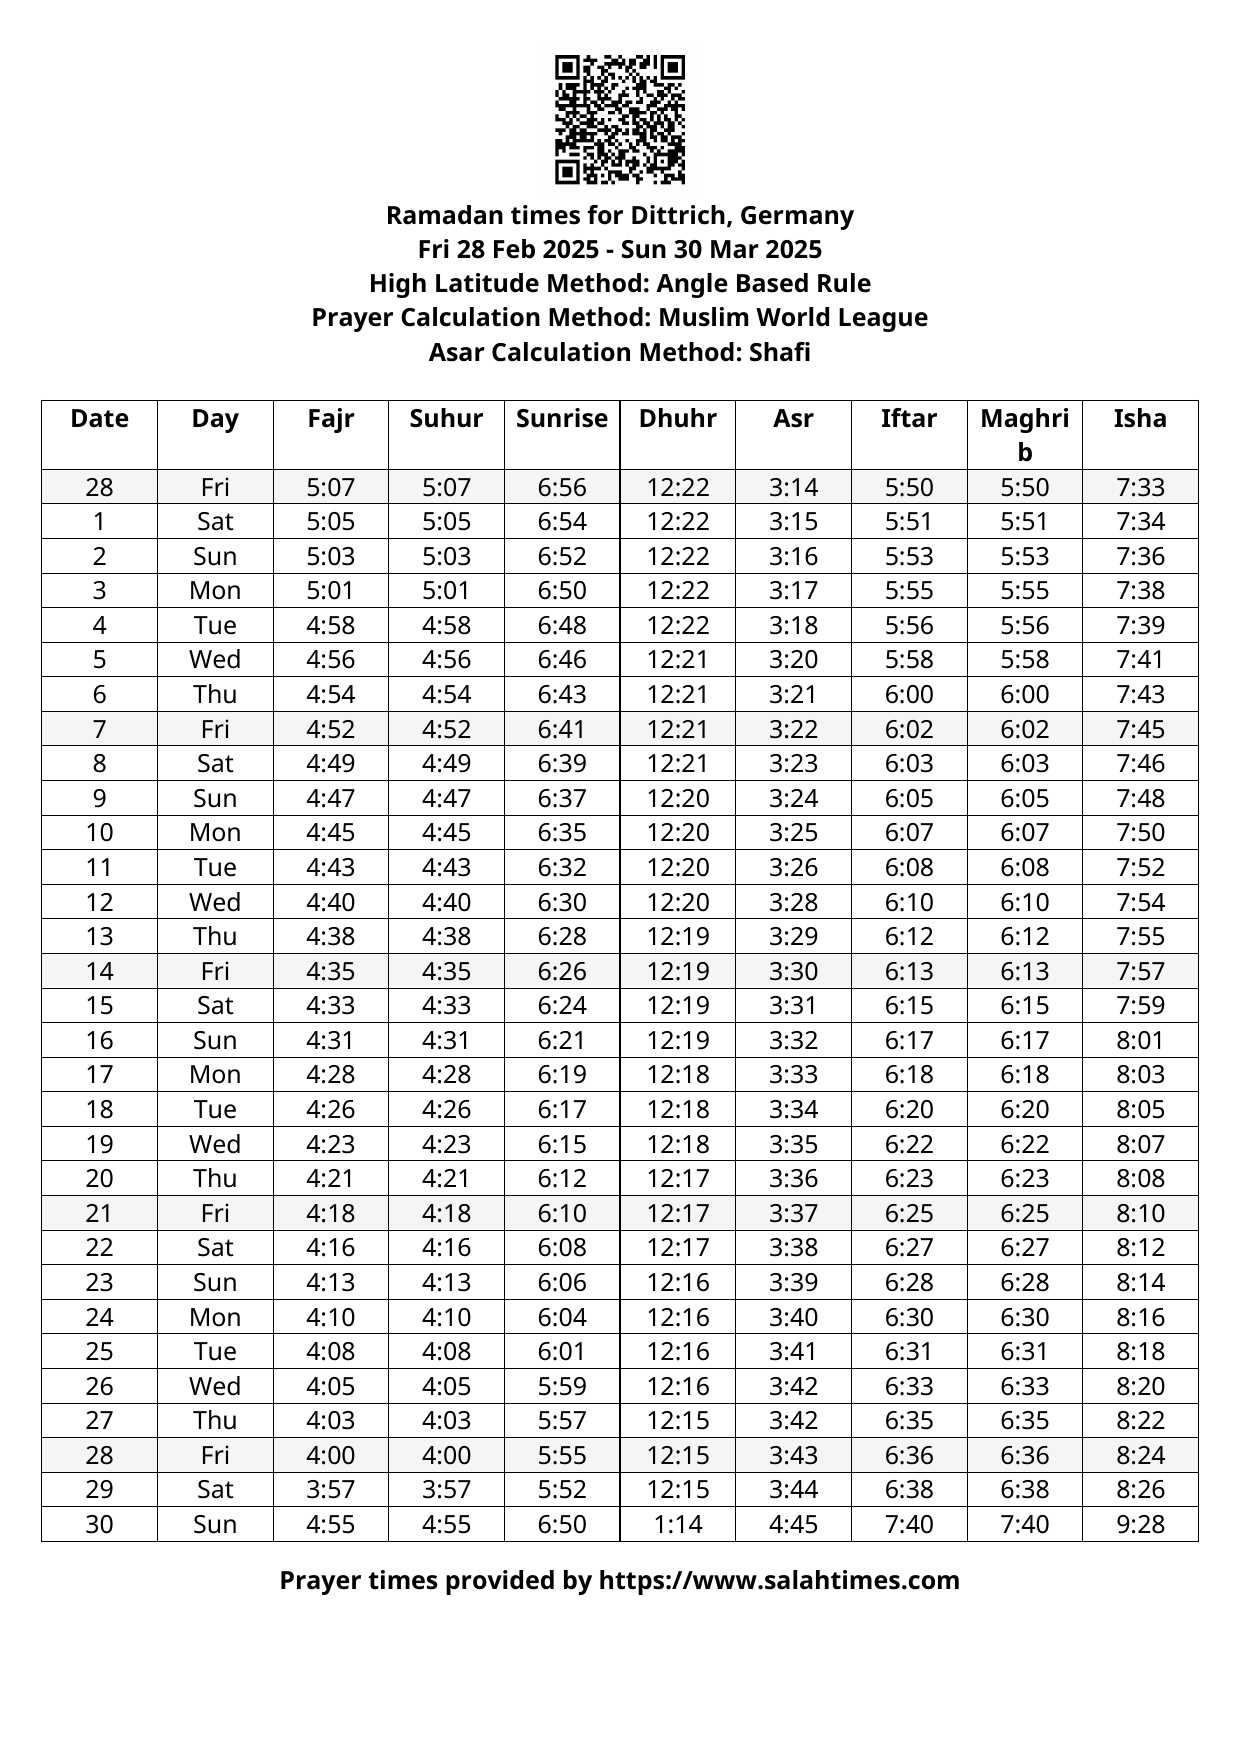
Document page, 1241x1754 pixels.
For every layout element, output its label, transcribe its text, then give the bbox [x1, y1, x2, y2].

table_cell 12:20 [621, 885, 735, 918]
table_cell 5 [42, 643, 157, 676]
table_cell 12:20 [621, 816, 735, 849]
table_cell 4:33 [274, 989, 388, 1022]
table_cell 6:07 [968, 816, 1082, 849]
table_cell 7:38 [1083, 574, 1198, 607]
table_cell 12:18 [621, 1092, 735, 1126]
table_cell 3:44 [736, 1473, 851, 1506]
table_cell 25 [42, 1334, 157, 1368]
table_cell 4:13 [389, 1265, 504, 1299]
table_cell 6:28 [968, 1265, 1082, 1299]
table_cell 12:20 [621, 781, 735, 814]
table_cell 3:22 [736, 712, 851, 745]
table_cell 4:05 [389, 1369, 504, 1402]
table_cell 4:33 [389, 989, 504, 1022]
table_cell 19 [42, 1127, 157, 1160]
table_cell 12:17 [621, 1231, 735, 1264]
table_cell 9:28 [1083, 1507, 1198, 1541]
table_cell 8:20 [1083, 1369, 1198, 1402]
table_cell 7:43 [1083, 677, 1198, 711]
table_cell 6:06 [505, 1265, 619, 1299]
table_cell 6:27 [852, 1231, 967, 1264]
table_cell 6:36 [968, 1438, 1082, 1472]
table_cell 4:54 [274, 677, 388, 711]
table_cell 3:30 [736, 954, 851, 987]
table_cell 7:50 [1083, 816, 1198, 849]
table_cell 6:41 [505, 712, 619, 745]
table_cell 4:18 [389, 1196, 504, 1229]
table_cell 3:57 [274, 1473, 388, 1506]
table_cell 4:47 [274, 781, 388, 814]
table_cell 6:04 [505, 1300, 619, 1333]
table_cell 6:33 [852, 1369, 967, 1402]
table_cell Mon [158, 816, 273, 849]
table_cell 6:31 [968, 1334, 1082, 1368]
table_cell Sun [158, 1023, 273, 1057]
table_cell 7 [42, 712, 157, 745]
table_cell Thu [158, 919, 273, 953]
table_cell 26 [42, 1369, 157, 1402]
table_cell 6:03 [968, 746, 1082, 780]
table_cell 20 [42, 1161, 157, 1195]
table_cell 5:51 [968, 504, 1082, 538]
text Fri 28 Feb 2025 - Sun 30 Mar 2025 [42, 232, 1198, 266]
text Ramadan times for Dittrich, Germany [42, 198, 1198, 232]
table_cell 6:28 [852, 1265, 967, 1299]
table_cell 6:12 [968, 919, 1082, 953]
table_cell 6:23 [968, 1161, 1082, 1195]
table_cell Sat [158, 746, 273, 780]
table_cell 7:40 [852, 1507, 967, 1541]
text Prayer Calculation Method: Muslim World League [42, 300, 1198, 334]
table_cell 6:25 [968, 1196, 1082, 1229]
table_cell 6:18 [852, 1058, 967, 1091]
table_cell 3:34 [736, 1092, 851, 1126]
table_cell 4:28 [389, 1058, 504, 1091]
table_cell 8:07 [1083, 1127, 1198, 1160]
table_cell 4:35 [274, 954, 388, 987]
text Asar Calculation Method: Shafi [42, 334, 1198, 368]
table_cell 22 [42, 1231, 157, 1264]
table_cell 5:50 [968, 470, 1082, 503]
table_cell 4:23 [389, 1127, 504, 1160]
table_cell 3:36 [736, 1161, 851, 1195]
table_cell 12:22 [621, 504, 735, 538]
table_cell 6:23 [852, 1161, 967, 1195]
table_cell 5:52 [505, 1473, 619, 1506]
table_cell 4:43 [274, 850, 388, 884]
table_cell 4:52 [389, 712, 504, 745]
table_cell 12:16 [621, 1369, 735, 1402]
table_cell Wed [158, 1127, 273, 1160]
table_cell 12:19 [621, 989, 735, 1022]
table_cell 7:52 [1083, 850, 1198, 884]
table_cell 5:05 [389, 504, 504, 538]
table_cell 4:55 [389, 1507, 504, 1541]
table_cell 3:21 [736, 677, 851, 711]
table_cell 6:30 [968, 1300, 1082, 1333]
table_cell 6:00 [852, 677, 967, 711]
table_cell 5:59 [505, 1369, 619, 1402]
table_cell 6:10 [852, 885, 967, 918]
table_cell Sun [158, 539, 273, 572]
table_cell 4:05 [274, 1369, 388, 1402]
table_cell Fri [158, 1438, 273, 1472]
table_cell Sun [158, 1265, 273, 1299]
picture [542, 41, 699, 198]
table_cell 6:15 [505, 1127, 619, 1160]
table_cell 4:49 [389, 746, 504, 780]
table_cell 4:21 [389, 1161, 504, 1195]
table_cell 3:32 [736, 1023, 851, 1057]
table_header Dhuhr [621, 401, 735, 469]
table_cell 12:21 [621, 712, 735, 745]
table_cell 10 [42, 816, 157, 849]
table_cell Tue [158, 608, 273, 642]
table_cell 7:59 [1083, 989, 1198, 1022]
table_cell 3:17 [736, 574, 851, 607]
table_cell 5:58 [968, 643, 1082, 676]
table_cell 4:16 [274, 1231, 388, 1264]
table_cell 6:01 [505, 1334, 619, 1368]
table_cell 6:30 [505, 885, 619, 918]
table_header Isha [1083, 401, 1198, 469]
table_cell 6:18 [968, 1058, 1082, 1091]
table_cell 6:35 [505, 816, 619, 849]
table_cell 4:31 [274, 1023, 388, 1057]
table_cell 6:10 [968, 885, 1082, 918]
table_cell Mon [158, 574, 273, 607]
table_cell 6:02 [852, 712, 967, 745]
table_cell 6:27 [968, 1231, 1082, 1264]
table_cell 5:03 [389, 539, 504, 572]
table_cell 12:17 [621, 1161, 735, 1195]
table_cell 14 [42, 954, 157, 987]
table_cell 7:33 [1083, 470, 1198, 503]
table_cell 12:15 [621, 1438, 735, 1472]
table_cell 6:50 [505, 1507, 619, 1541]
table_cell 6:05 [968, 781, 1082, 814]
table_cell 4:21 [274, 1161, 388, 1195]
table_cell 8:14 [1083, 1265, 1198, 1299]
table_cell 6:35 [852, 1404, 967, 1437]
table_cell 6:03 [852, 746, 967, 780]
table_cell 6:17 [852, 1023, 967, 1057]
table_cell 12:16 [621, 1334, 735, 1368]
table_cell 12:21 [621, 677, 735, 711]
table_cell 4 [42, 608, 157, 642]
table_cell 6:05 [852, 781, 967, 814]
table_cell 6:28 [505, 919, 619, 953]
table_cell 4:10 [274, 1300, 388, 1333]
table_cell 1 [42, 504, 157, 538]
table_cell 24 [42, 1300, 157, 1333]
table_cell Thu [158, 1404, 273, 1437]
table_cell 4:13 [274, 1265, 388, 1299]
table_cell Fri [158, 712, 273, 745]
table_cell Fri [158, 954, 273, 987]
table_cell 4:52 [274, 712, 388, 745]
table_cell 3:35 [736, 1127, 851, 1160]
table_cell 4:38 [389, 919, 504, 953]
table_cell Tue [158, 1092, 273, 1126]
table_cell 13 [42, 919, 157, 953]
table_cell 5:55 [968, 574, 1082, 607]
table_cell 4:45 [736, 1507, 851, 1541]
table_cell 3:31 [736, 989, 851, 1022]
table_cell 3:15 [736, 504, 851, 538]
table_cell 3:33 [736, 1058, 851, 1091]
table_cell 4:40 [274, 885, 388, 918]
table_cell 12:16 [621, 1300, 735, 1333]
table_cell 8:01 [1083, 1023, 1198, 1057]
table_cell 6:31 [852, 1334, 967, 1368]
table_cell 6:15 [852, 989, 967, 1022]
table_cell 5:51 [852, 504, 967, 538]
table_cell 8 [42, 746, 157, 780]
table_cell 8:26 [1083, 1473, 1198, 1506]
table_cell 4:31 [389, 1023, 504, 1057]
table_cell 3:37 [736, 1196, 851, 1229]
table_cell 6:38 [852, 1473, 967, 1506]
table_cell 3:25 [736, 816, 851, 849]
table_cell 6:20 [852, 1092, 967, 1126]
table_cell 4:56 [389, 643, 504, 676]
table_header Day [158, 401, 273, 469]
table_cell 29 [42, 1473, 157, 1506]
table_cell 8:18 [1083, 1334, 1198, 1368]
table_cell 12:18 [621, 1127, 735, 1160]
table_cell 6:17 [968, 1023, 1082, 1057]
table_cell 12:22 [621, 608, 735, 642]
table_cell 8:03 [1083, 1058, 1198, 1091]
table_cell 5:05 [274, 504, 388, 538]
table_cell 5:57 [505, 1404, 619, 1437]
table_header Iftar [852, 401, 967, 469]
table_cell 6 [42, 677, 157, 711]
table_cell 6:17 [505, 1092, 619, 1126]
table_cell 8:22 [1083, 1404, 1198, 1437]
table_cell 2 [42, 539, 157, 572]
table_cell 3:29 [736, 919, 851, 953]
table_cell 21 [42, 1196, 157, 1229]
table_cell 4:56 [274, 643, 388, 676]
table_cell 5:50 [852, 470, 967, 503]
table_cell 7:54 [1083, 885, 1198, 918]
table_cell 6:13 [852, 954, 967, 987]
table_cell 5:01 [274, 574, 388, 607]
table_cell 5:55 [852, 574, 967, 607]
table_cell Wed [158, 643, 273, 676]
text Prayer times provided by https://www.salahtimes.com [42, 1563, 1198, 1597]
table_header Sunrise [505, 401, 619, 469]
table_cell 3:42 [736, 1404, 851, 1437]
table_cell 28 [42, 470, 157, 503]
table_cell 7:34 [1083, 504, 1198, 538]
table_cell 12:19 [621, 919, 735, 953]
table_cell 16 [42, 1023, 157, 1057]
table_cell 4:38 [274, 919, 388, 953]
table_cell 12:16 [621, 1265, 735, 1299]
table_cell 6:48 [505, 608, 619, 642]
table_cell 12:19 [621, 954, 735, 987]
table_cell 6:21 [505, 1023, 619, 1057]
text High Latitude Method: Angle Based Rule [42, 266, 1198, 300]
table_cell 6:22 [852, 1127, 967, 1160]
table_cell 6:46 [505, 643, 619, 676]
table_cell 4:40 [389, 885, 504, 918]
table_cell 6:36 [852, 1438, 967, 1472]
table_cell 12:19 [621, 1023, 735, 1057]
table_cell 6:38 [968, 1473, 1082, 1506]
table_cell 12:22 [621, 539, 735, 572]
table_cell 3:24 [736, 781, 851, 814]
table_cell 11 [42, 850, 157, 884]
table_cell Tue [158, 850, 273, 884]
table_cell 3:39 [736, 1265, 851, 1299]
table_cell 5:07 [274, 470, 388, 503]
table_cell Wed [158, 885, 273, 918]
table_cell Sun [158, 781, 273, 814]
table_cell 3:28 [736, 885, 851, 918]
table_cell 4:00 [274, 1438, 388, 1472]
table_cell 4:35 [389, 954, 504, 987]
table_cell 6:12 [505, 1161, 619, 1195]
table_cell 3:43 [736, 1438, 851, 1472]
table_cell 3 [42, 574, 157, 607]
table_cell 6:08 [968, 850, 1082, 884]
table_cell 12:21 [621, 746, 735, 780]
table_cell 4:43 [389, 850, 504, 884]
table_header Asr [736, 401, 851, 469]
table_cell 6:52 [505, 539, 619, 572]
table_cell 4:23 [274, 1127, 388, 1160]
table_cell 4:03 [274, 1404, 388, 1437]
table_cell 6:19 [505, 1058, 619, 1091]
table_cell 4:28 [274, 1058, 388, 1091]
table_cell 6:24 [505, 989, 619, 1022]
table_cell 3:14 [736, 470, 851, 503]
table_cell 6:43 [505, 677, 619, 711]
table_cell 7:57 [1083, 954, 1198, 987]
table_cell 3:20 [736, 643, 851, 676]
table_cell 7:40 [968, 1507, 1082, 1541]
table_cell 4:49 [274, 746, 388, 780]
table_cell 9 [42, 781, 157, 814]
table_cell 7:55 [1083, 919, 1198, 953]
table_cell 28 [42, 1438, 157, 1472]
table_cell 6:12 [852, 919, 967, 953]
table_cell 5:55 [505, 1438, 619, 1472]
table_cell 4:08 [389, 1334, 504, 1368]
table_header Suhur [389, 401, 504, 469]
table_cell 3:38 [736, 1231, 851, 1264]
table_cell 3:16 [736, 539, 851, 572]
table_cell Sat [158, 1473, 273, 1506]
table_cell 4:58 [389, 608, 504, 642]
table_cell 6:13 [968, 954, 1082, 987]
table_cell 12 [42, 885, 157, 918]
table_cell 6:56 [505, 470, 619, 503]
table_cell 8:12 [1083, 1231, 1198, 1264]
table_cell 12:22 [621, 470, 735, 503]
table_cell Fri [158, 1196, 273, 1229]
table_cell 6:10 [505, 1196, 619, 1229]
table_cell Sat [158, 1231, 273, 1264]
table_cell 6:39 [505, 746, 619, 780]
table_cell 6:26 [505, 954, 619, 987]
table_cell 4:18 [274, 1196, 388, 1229]
table_cell 4:26 [389, 1092, 504, 1126]
table_cell 6:54 [505, 504, 619, 538]
table_header Date [42, 401, 157, 469]
table_cell 15 [42, 989, 157, 1022]
table_cell 3:26 [736, 850, 851, 884]
table_cell Tue [158, 1334, 273, 1368]
table_cell 6:33 [968, 1369, 1082, 1402]
table_cell 30 [42, 1507, 157, 1541]
table_cell 7:48 [1083, 781, 1198, 814]
table_cell Thu [158, 677, 273, 711]
table_cell 8:10 [1083, 1196, 1198, 1229]
table_cell 5:56 [852, 608, 967, 642]
table_cell 1:14 [621, 1507, 735, 1541]
table_cell 4:45 [389, 816, 504, 849]
table_cell 8:08 [1083, 1161, 1198, 1195]
table_cell 4:26 [274, 1092, 388, 1126]
table_cell 6:15 [968, 989, 1082, 1022]
table_cell 6:20 [968, 1092, 1082, 1126]
table_cell Mon [158, 1058, 273, 1091]
table_cell 12:22 [621, 574, 735, 607]
table_cell 7:41 [1083, 643, 1198, 676]
table_cell 6:00 [968, 677, 1082, 711]
table_cell 12:18 [621, 1058, 735, 1091]
table_cell 3:57 [389, 1473, 504, 1506]
table_cell 4:47 [389, 781, 504, 814]
table_cell 3:23 [736, 746, 851, 780]
table_cell 3:40 [736, 1300, 851, 1333]
table_cell 7:45 [1083, 712, 1198, 745]
table_cell Wed [158, 1369, 273, 1402]
table_cell 8:05 [1083, 1092, 1198, 1126]
table_cell 6:32 [505, 850, 619, 884]
table_cell 12:20 [621, 850, 735, 884]
table_cell 12:21 [621, 643, 735, 676]
table_cell 6:35 [968, 1404, 1082, 1437]
table_cell 6:37 [505, 781, 619, 814]
table_cell 7:46 [1083, 746, 1198, 780]
table_header Fajr [274, 401, 388, 469]
table_cell 4:10 [389, 1300, 504, 1333]
table_cell 6:25 [852, 1196, 967, 1229]
table_cell 6:22 [968, 1127, 1082, 1160]
table_cell 4:08 [274, 1334, 388, 1368]
table_cell 5:07 [389, 470, 504, 503]
table_cell 5:03 [274, 539, 388, 572]
table_cell 4:16 [389, 1231, 504, 1264]
table_cell 5:01 [389, 574, 504, 607]
table_cell 6:02 [968, 712, 1082, 745]
table_cell 5:53 [968, 539, 1082, 572]
table_cell 8:16 [1083, 1300, 1198, 1333]
table_cell 7:36 [1083, 539, 1198, 572]
table_cell Sun [158, 1507, 273, 1541]
table_cell Fri [158, 470, 273, 503]
table_cell 4:55 [274, 1507, 388, 1541]
table_cell 4:00 [389, 1438, 504, 1472]
table_cell 4:45 [274, 816, 388, 849]
table_cell 4:03 [389, 1404, 504, 1437]
table_cell 3:41 [736, 1334, 851, 1368]
table_cell 27 [42, 1404, 157, 1437]
table_cell 5:53 [852, 539, 967, 572]
table_cell 3:42 [736, 1369, 851, 1402]
table_cell 6:30 [852, 1300, 967, 1333]
table_cell 18 [42, 1092, 157, 1126]
table_cell 23 [42, 1265, 157, 1299]
table_cell 6:50 [505, 574, 619, 607]
table_cell 12:15 [621, 1473, 735, 1506]
table_cell 4:58 [274, 608, 388, 642]
table_cell 7:39 [1083, 608, 1198, 642]
table_cell 12:15 [621, 1404, 735, 1437]
table_cell 5:58 [852, 643, 967, 676]
table_cell 6:08 [852, 850, 967, 884]
table_cell 5:56 [968, 608, 1082, 642]
table_cell Sat [158, 989, 273, 1022]
table_cell 8:24 [1083, 1438, 1198, 1472]
table_cell Mon [158, 1300, 273, 1333]
table_cell 6:08 [505, 1231, 619, 1264]
table_cell 12:17 [621, 1196, 735, 1229]
table_header Maghrib [968, 401, 1082, 469]
table_cell Sat [158, 504, 273, 538]
table_cell 3:18 [736, 608, 851, 642]
table_cell 6:07 [852, 816, 967, 849]
table_cell Thu [158, 1161, 273, 1195]
table_cell 4:54 [389, 677, 504, 711]
table_cell 17 [42, 1058, 157, 1091]
